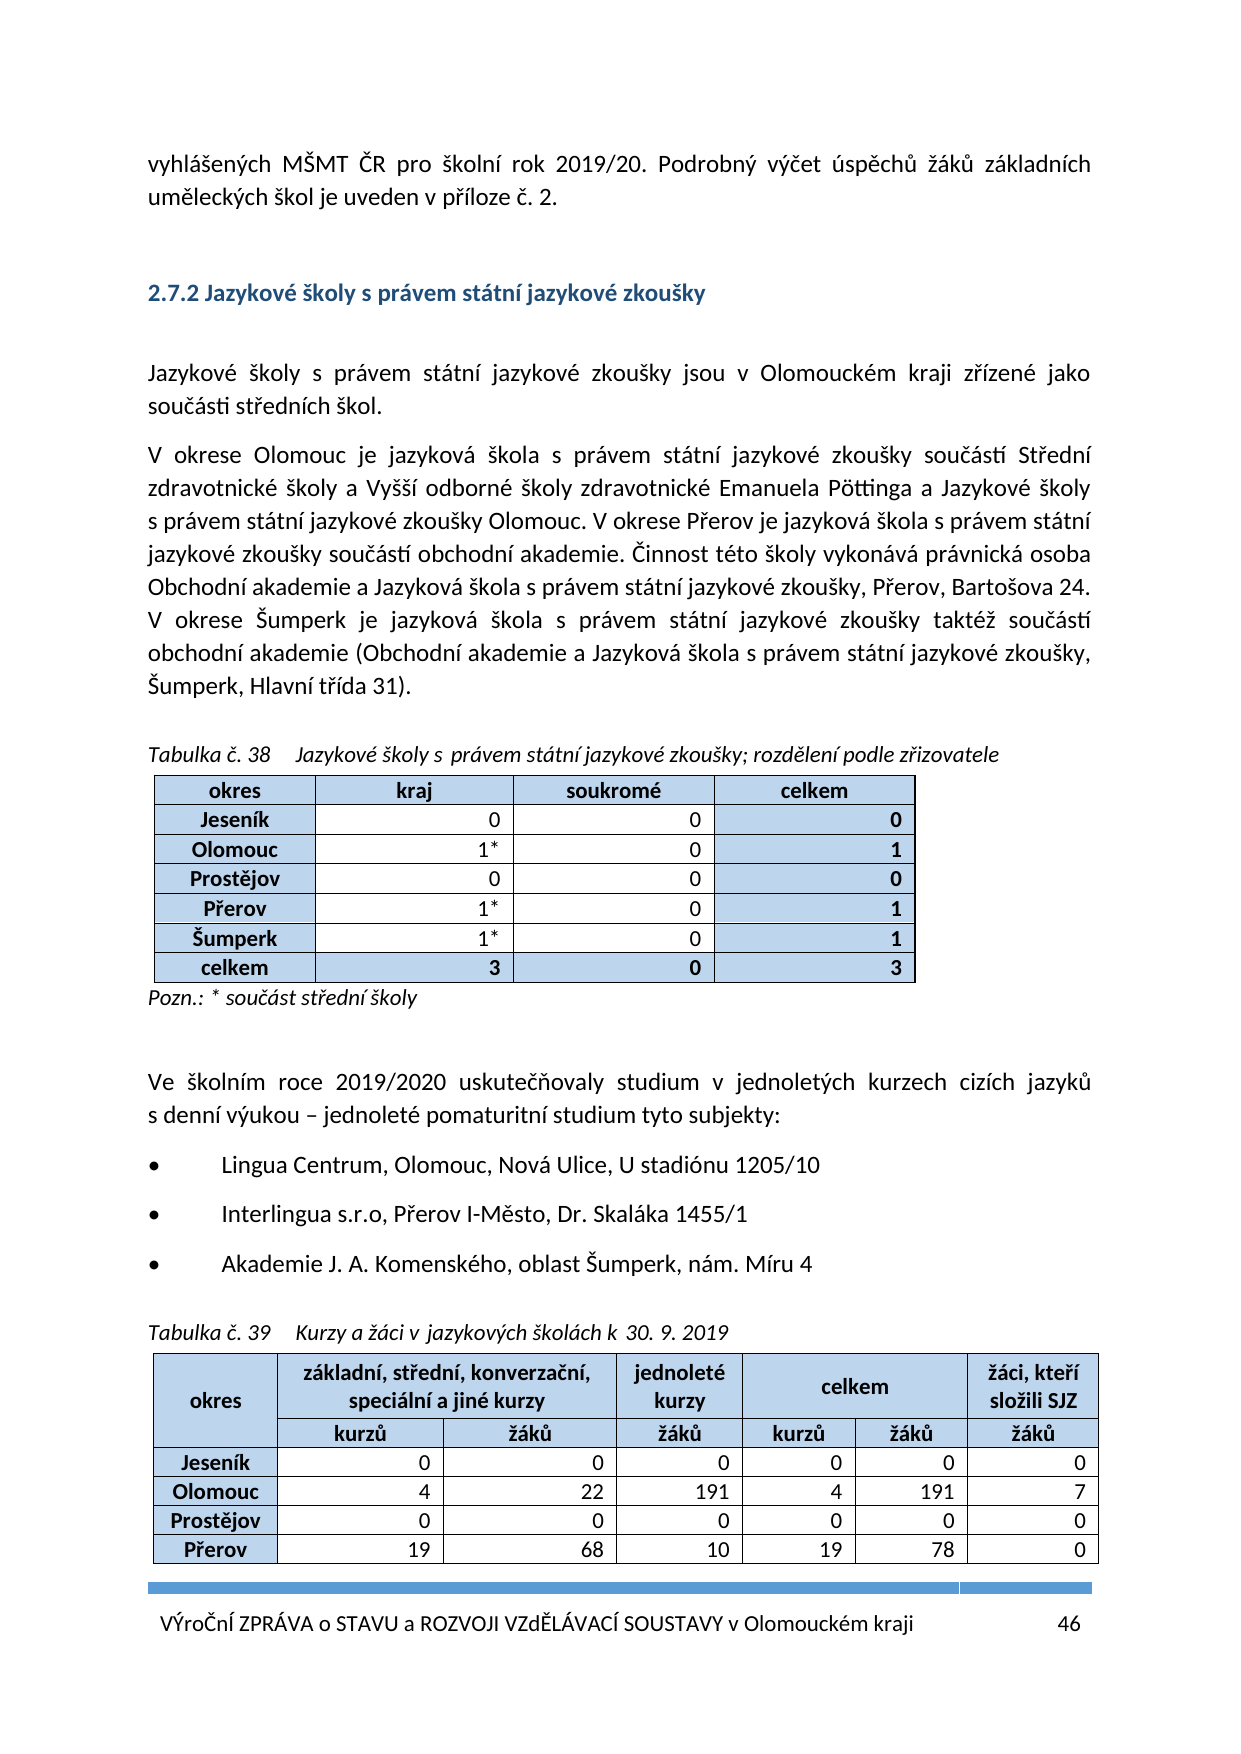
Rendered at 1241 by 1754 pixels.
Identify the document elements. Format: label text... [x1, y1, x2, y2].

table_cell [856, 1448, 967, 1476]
text Jazykové školy s právem státní jazykové zkoušky jsou v Olomouckém kraji zřízené jako součásti středních škol. [148, 357, 1092, 420]
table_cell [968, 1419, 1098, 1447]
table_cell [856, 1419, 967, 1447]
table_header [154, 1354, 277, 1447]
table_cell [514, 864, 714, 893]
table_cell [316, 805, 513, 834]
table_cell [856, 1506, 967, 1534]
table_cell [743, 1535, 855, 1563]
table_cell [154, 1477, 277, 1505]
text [148, 148, 1092, 211]
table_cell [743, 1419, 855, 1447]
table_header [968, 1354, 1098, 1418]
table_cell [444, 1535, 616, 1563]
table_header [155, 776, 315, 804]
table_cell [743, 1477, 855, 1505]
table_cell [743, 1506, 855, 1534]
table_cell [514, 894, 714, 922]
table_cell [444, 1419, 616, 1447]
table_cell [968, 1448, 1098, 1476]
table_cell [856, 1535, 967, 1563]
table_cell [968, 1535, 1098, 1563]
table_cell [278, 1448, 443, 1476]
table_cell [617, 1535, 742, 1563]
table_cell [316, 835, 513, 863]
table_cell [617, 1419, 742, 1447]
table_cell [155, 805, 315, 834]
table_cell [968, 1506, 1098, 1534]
subtitle 2.7.2 Jazykové školy s právem státní jazykové zkoušky [148, 277, 1092, 308]
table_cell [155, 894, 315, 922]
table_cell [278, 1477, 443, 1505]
text Tabulka č. 39 Kurzy a žáci v jazykových školách k 30. 9. 2019 [148, 1318, 1092, 1347]
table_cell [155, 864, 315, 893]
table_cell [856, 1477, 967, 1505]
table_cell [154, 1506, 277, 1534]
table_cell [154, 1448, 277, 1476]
text • Interlingua s.r.o, Přerov I-Město, Dr. Skaláka 1455/1 [148, 1198, 1092, 1229]
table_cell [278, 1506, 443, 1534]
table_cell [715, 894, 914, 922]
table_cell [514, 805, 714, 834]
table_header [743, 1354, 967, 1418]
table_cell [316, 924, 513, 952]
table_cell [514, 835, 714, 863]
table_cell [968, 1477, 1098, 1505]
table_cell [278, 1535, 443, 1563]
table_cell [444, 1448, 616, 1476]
text V okrese Olomouc je jazyková škola s právem státní jazykové zkoušky součástí Střední zdravotnické školy a Vyšší odborné školy zdravotnické Emanuela Pöttinga a Jazykové školy s právem státní jazykové zkoušky Olomouc. V okrese Přerov je jazyková škola s právem státní jazykové zkoušky součástí obchodní akademie. Činnost této školy vykonává právnická osoba Obchodní akademie a Jazyková škola s právem státní jazykové zkoušky, Přerov, Bartošova 24. V okrese Šumperk je jazyková škola s právem státní jazykové zkoušky taktéž součástí obchodní akademie (Obchodní akademie a Jazyková škola s právem státní jazykové zkoušky, Šumperk, Hlavní třída 31). [148, 439, 1092, 700]
text Pozn.: * součást střední školy [148, 983, 1092, 1011]
text Tabulka č. 38 Jazykové školy s právem státní jazykové zkoušky; rozdělení podle zřizovatele [148, 740, 1092, 768]
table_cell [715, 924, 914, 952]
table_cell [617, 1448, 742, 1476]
text Ve školním roce 2019/2020 uskutečňovaly studium v jednoletých kurzech cizích jazyků s denní výukou – jednoleté pomaturitní studium tyto subjekty: [148, 1066, 1092, 1130]
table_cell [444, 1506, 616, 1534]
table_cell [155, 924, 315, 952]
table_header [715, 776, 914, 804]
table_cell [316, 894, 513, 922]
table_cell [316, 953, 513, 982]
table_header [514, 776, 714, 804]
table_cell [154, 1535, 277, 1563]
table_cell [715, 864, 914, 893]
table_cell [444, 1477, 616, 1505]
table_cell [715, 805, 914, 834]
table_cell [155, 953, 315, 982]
text • Akademie J. A. Komenského, oblast Šumperk, nám. Míru 4 [148, 1248, 1092, 1279]
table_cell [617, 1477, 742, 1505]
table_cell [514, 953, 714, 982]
text • Lingua Centrum, Olomouc, Nová Ulice, U stadiónu 1205/10 [148, 1149, 1092, 1179]
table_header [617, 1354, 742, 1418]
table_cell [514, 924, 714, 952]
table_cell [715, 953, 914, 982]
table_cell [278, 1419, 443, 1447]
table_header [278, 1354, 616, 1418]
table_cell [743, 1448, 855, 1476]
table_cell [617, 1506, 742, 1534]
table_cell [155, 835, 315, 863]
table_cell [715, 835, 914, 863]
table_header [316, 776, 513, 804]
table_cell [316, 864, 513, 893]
